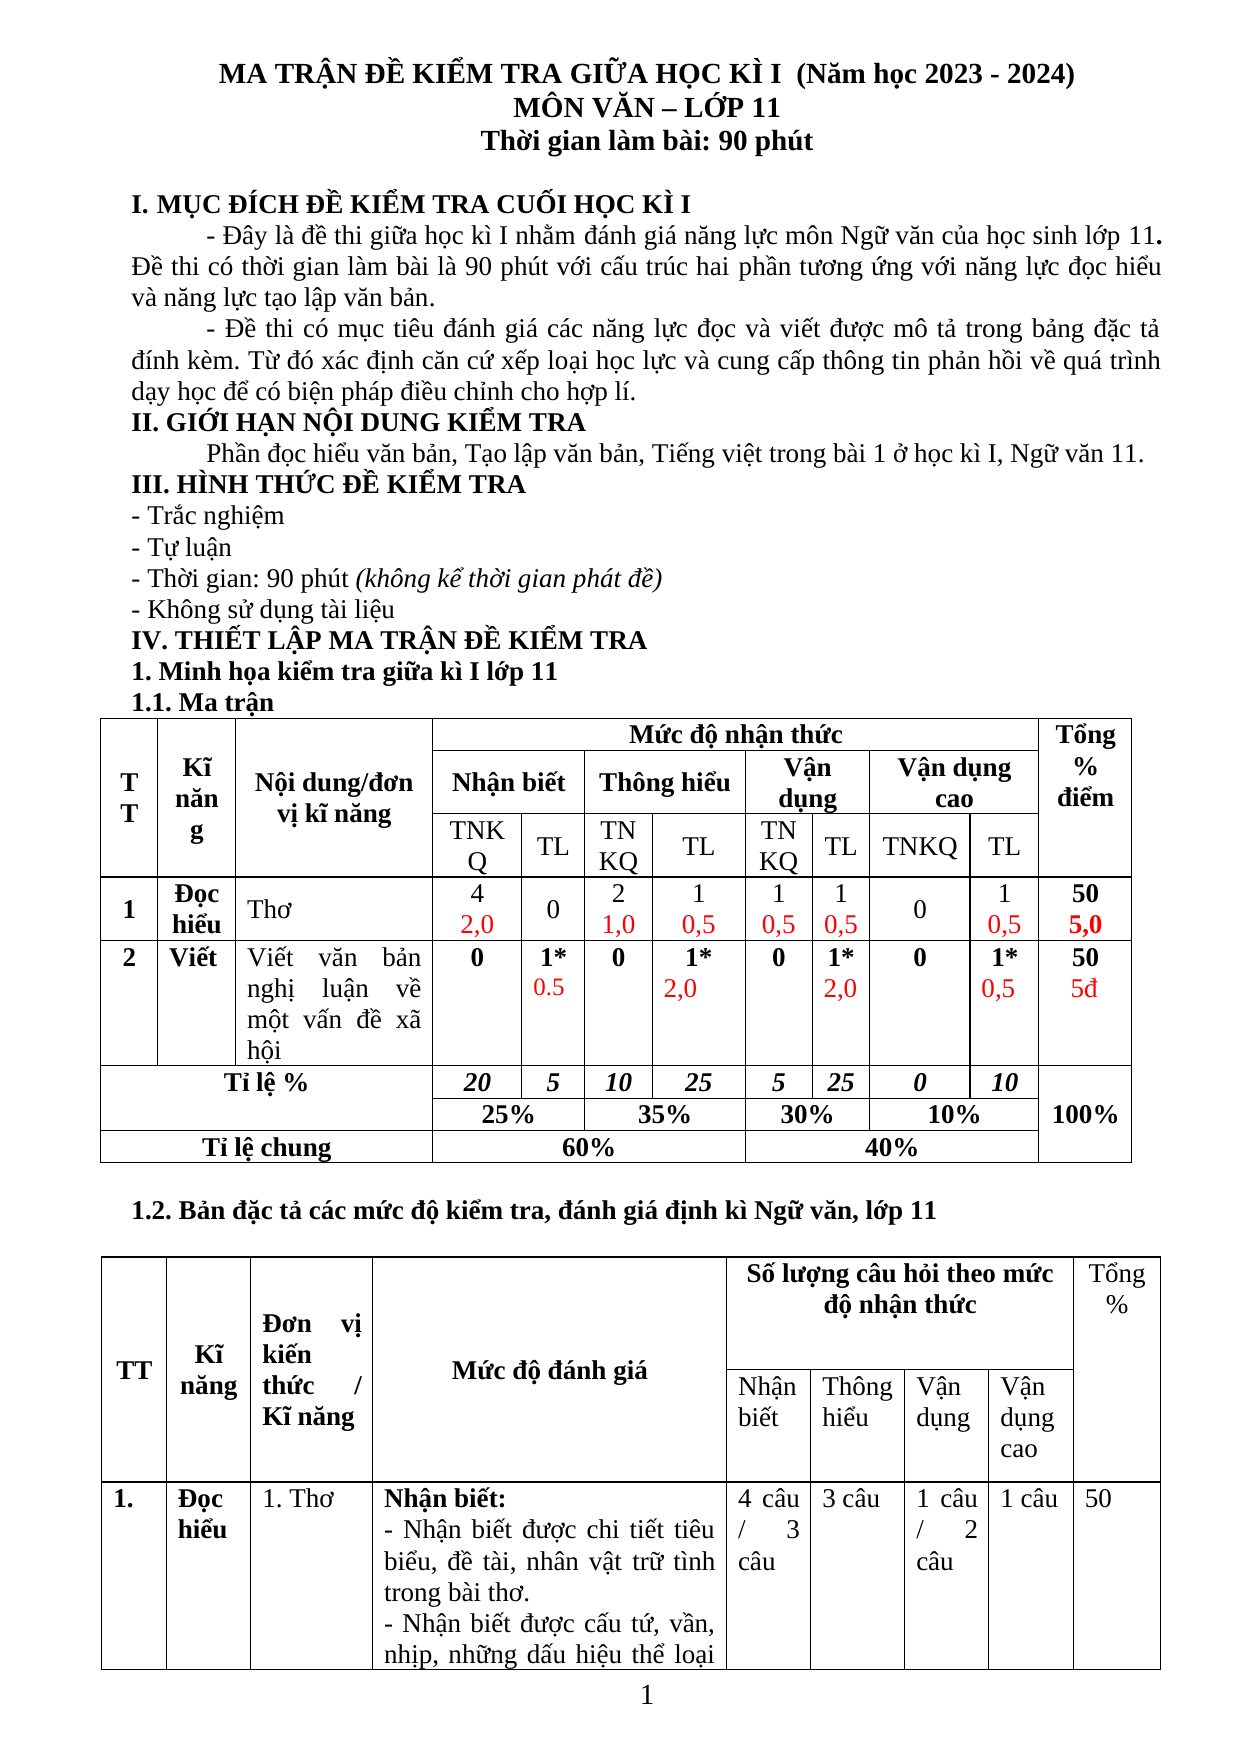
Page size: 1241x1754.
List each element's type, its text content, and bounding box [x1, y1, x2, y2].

table_cell Nhận biết [727, 1370, 810, 1481]
text - Đề thi có mục tiêu đánh giá các năng lực đọc và viết được mô tả trong bảng đặc tả đính kèm. Từ đó xác định căn cứ xếp loại học lực và cung cấp thông tin phản hồi về quá trình dạy học để có biện pháp điều chỉnh cho hợp lí. [131, 313, 1162, 406]
table_cell TL [971, 814, 1038, 876]
table_cell 5 [522, 1066, 584, 1097]
table_cell 10 [971, 1066, 1038, 1097]
table_header TT [102, 1258, 166, 1481]
table_cell 1* 2,0 [653, 941, 745, 1065]
table_cell 3 câu [811, 1483, 904, 1669]
table_cell 1 0,5 [746, 878, 812, 940]
table_cell TL [813, 814, 869, 876]
table_cell 0 [870, 941, 969, 1065]
table_cell 1* 0.5 [522, 941, 584, 1065]
table_cell 10 [585, 1066, 652, 1097]
table_cell 0 [522, 878, 584, 940]
table_cell 0 [433, 941, 521, 1065]
list MỤC ĐÍCH ĐỀ KIỂM TRA CUỐI HỌC KÌ I [131, 188, 1162, 219]
text Thời gian làm bài: 90 phút [131, 123, 1162, 157]
table_cell Vận dụng [746, 751, 869, 813]
text - Trắc nghiệm [131, 499, 1162, 531]
text IV. THIẾT LẬP MA TRẬN ĐỀ KIỂM TRA [131, 624, 1162, 655]
text - Đây là đề thi giữa học kì I nhằm đánh giá năng lực môn Ngữ văn của học sinh lớp 11. Đề thi có thời gian làm bài là 90 phút với cấu trúc hai phần tương ứng với năng lực đọc hiểu và năng lực tạo lập văn bản. [131, 219, 1162, 313]
table_cell Tỉ lệ % [101, 1066, 432, 1130]
table_cell 5 [746, 1066, 812, 1097]
table_cell Viết văn bản nghị luận về một vấn đề xã hội [236, 941, 432, 1065]
text MA TRẬN ĐỀ KIỂM TRA GIỮA HỌC KÌ I (Năm học 2023 - 2024) [131, 56, 1162, 90]
table_cell 0 [585, 941, 652, 1065]
table_cell 1 [101, 878, 157, 940]
table_cell 1 0,5 [813, 878, 869, 940]
table_header Số lượng câu hỏi theo mức độ nhận thức [727, 1258, 1073, 1369]
table_cell 2 [101, 941, 157, 1065]
table_cell 100% [1039, 1066, 1131, 1162]
table_cell 60% [433, 1131, 745, 1162]
table_cell 25 [813, 1066, 869, 1097]
table_cell 0 [746, 941, 812, 1065]
text III. HÌNH THỨC ĐỀ KIỂM TRA [131, 468, 1162, 499]
table_header Tổng % [1074, 1258, 1160, 1481]
table_cell 1 câu / 2 câu [905, 1483, 988, 1669]
text 1.2. Bản đặc tả các mức độ kiểm tra, đánh giá định kì Ngữ văn, lớp 11 [131, 1194, 1162, 1225]
table_cell 4 2,0 [433, 878, 521, 940]
table_cell Đọc hiểu [167, 1483, 250, 1669]
table_header Mức độ nhận thức [433, 719, 1038, 750]
table_cell TNKQ [870, 814, 969, 876]
table_cell 4 câu / 3 câu [727, 1483, 810, 1669]
table_cell Nhận biết [433, 751, 584, 813]
table_cell 25% [433, 1099, 584, 1130]
table_cell Viết [158, 941, 235, 1065]
table_cell Thông hiểu [811, 1370, 904, 1481]
table_cell Đọc hiểu [158, 878, 235, 940]
table_cell Tỉ lệ chung [101, 1131, 432, 1162]
table_cell Vận dụng cao [989, 1370, 1073, 1481]
text 1.1. Ma trận [131, 686, 1171, 717]
table_header Kĩ năng [167, 1258, 250, 1481]
text MÔN VĂN – LỚP 11 [131, 90, 1162, 123]
table_cell 50 [1074, 1483, 1160, 1669]
text II. GIỚI HẠN NỘI DUNG KIỂM TRA [131, 406, 1162, 437]
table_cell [373, 1483, 726, 1669]
text 1. Minh họa kiểm tra giữa kì I lớp 11 [131, 655, 1171, 686]
table_cell TNKQ [433, 814, 521, 876]
table_cell 50 5đ [1039, 941, 1131, 1065]
table_header Đơn vị kiến thức / Kĩ năng [251, 1258, 372, 1481]
table_cell Thơ [236, 878, 432, 940]
table_cell 1 0,5 [971, 878, 1038, 940]
table_header Mức độ đánh giá [373, 1258, 726, 1481]
table_cell 2 1,0 [585, 878, 652, 940]
table_cell 1. [102, 1483, 166, 1669]
table_header TT [101, 719, 157, 876]
table_cell 1 câu [989, 1483, 1073, 1669]
table_cell TNKQ [746, 814, 812, 876]
table_cell 40% [746, 1131, 1038, 1162]
table_header Nội dung/đơn vị kĩ năng [236, 719, 432, 876]
text - Thời gian: 90 phút (không kể thời gian phát đề) [131, 562, 1162, 593]
table_cell 20 [433, 1066, 521, 1097]
table_header Kĩ năng [158, 719, 235, 876]
text - Không sử dụng tài liệu [131, 593, 1162, 624]
table_cell Vận dụng [905, 1370, 988, 1481]
table_cell Vận dụng cao [870, 751, 1038, 813]
table_cell 35% [585, 1099, 745, 1130]
table_header Tổng % điểm [1039, 719, 1131, 876]
table_cell 25 [653, 1066, 745, 1097]
table_cell 1* 2,0 [813, 941, 869, 1065]
table_cell TL [653, 814, 745, 876]
table_cell 1* 0,5 [971, 941, 1038, 1065]
table_cell Thông hiểu [585, 751, 745, 813]
text - Tự luận [131, 531, 1162, 562]
table_cell 10% [870, 1099, 1038, 1130]
table_cell TNKQ [585, 814, 652, 876]
table_cell 1. Thơ [251, 1483, 372, 1669]
table_cell 0 [870, 878, 969, 940]
text Phần đọc hiểu văn bản, Tạo lập văn bản, Tiếng việt trong bài 1 ở học kì I, Ngữ văn 11. [131, 437, 1162, 468]
table_cell 1 0,5 [653, 878, 745, 940]
table_cell 30% [746, 1099, 869, 1130]
table_cell 0 [870, 1066, 969, 1097]
table_cell TL [522, 814, 584, 876]
table_cell 50 5,0 [1039, 878, 1131, 940]
